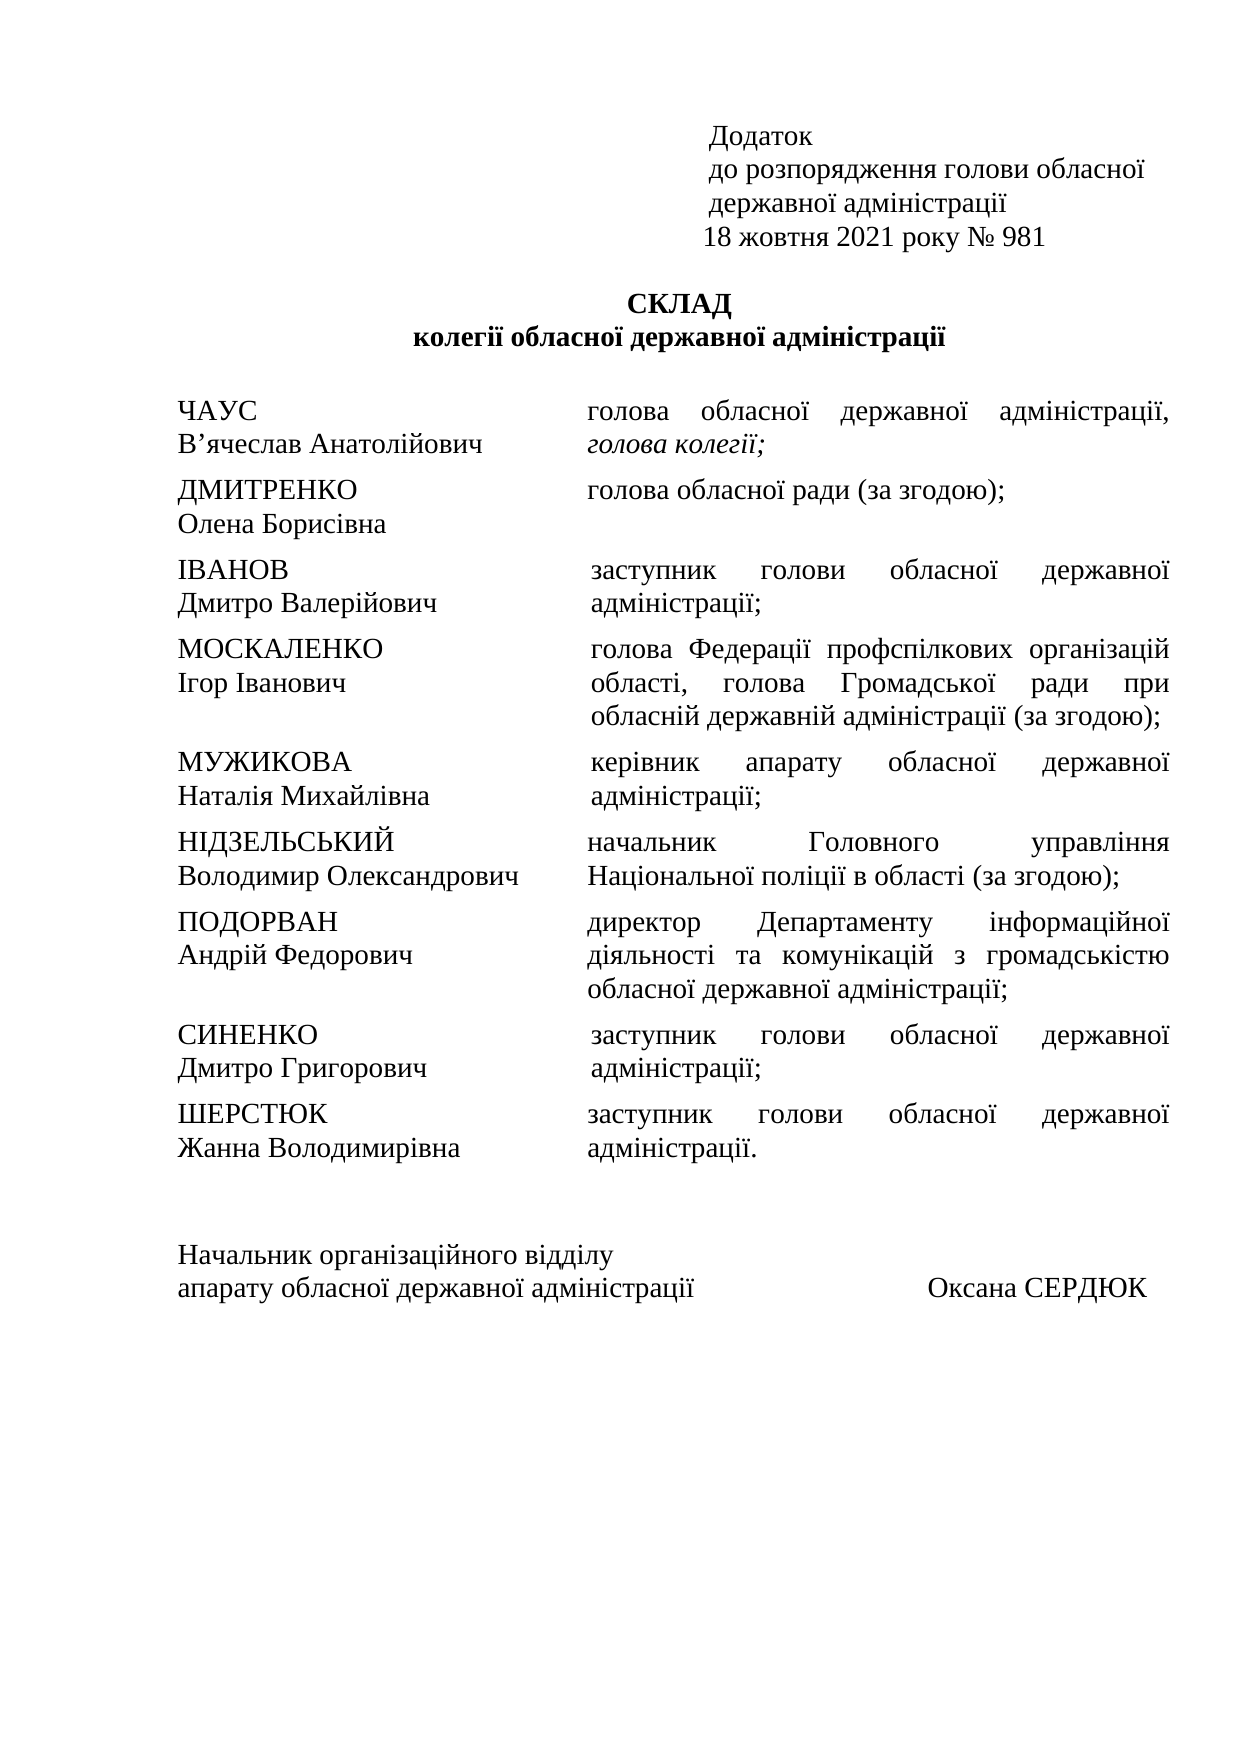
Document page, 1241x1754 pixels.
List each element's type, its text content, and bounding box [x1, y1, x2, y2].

table_cell голова обласної ради (за згодою); [576, 466, 1181, 546]
table_cell голова Федерації профспілкових організацій області, голова Громадської ради при обласній державній адміністрації (за згодою); [576, 625, 1181, 738]
table_cell ПОДОРВАН Андрій Федорович [166, 898, 576, 1011]
table_header голова обласної державної адміністрації, голова колегії; [576, 386, 1181, 466]
text апарату обласної державної адміністрації Оксана СЕРДЮК [177, 1270, 1181, 1304]
table_cell ШЕРСТЮК Жанна Володимирівна [166, 1090, 576, 1170]
text СКЛАД колегії обласної державної адміністрації [177, 286, 1181, 353]
table_cell заступник голови обласної державної адміністрації; [576, 1011, 1181, 1090]
text 18 жовтня 2021 року № 981 [627, 219, 1181, 252]
table_cell ІВАНОВ Дмитро Валерійович [166, 546, 576, 625]
table_cell керівник апарату обласної державної адміністрації; [576, 738, 1181, 818]
table_cell Москаленко Ігор Іванович [166, 625, 576, 738]
table_cell начальник Головного управління Національної поліції в області (за згодою); [576, 818, 1181, 897]
table_cell ДМИТРЕНКО Олена Борисівна [166, 466, 576, 546]
table_cell заступник голови обласної державної адміністрації; [576, 546, 1181, 625]
text Додаток [709, 118, 1181, 152]
table_cell МУЖИКОВА Наталія Михайлівна [166, 738, 576, 818]
table_cell заступник голови обласної державної адміністрації. [576, 1090, 1181, 1170]
text до розпорядження голови обласної [709, 152, 1181, 185]
text Начальник організаційного відділу [177, 1237, 1181, 1270]
text державної адміністрації [709, 185, 1181, 219]
table_cell директор Департаменту інформаційної діяльності та комунікацій з громадськістю обласної державної адміністрації; [576, 898, 1181, 1011]
table_cell СИНЕНКО Дмитро Григорович [166, 1011, 576, 1090]
table_header ЧАУС В’ячеслав Анатолійович [166, 386, 576, 466]
table_cell НІДЗЕЛЬСЬКИЙ Володимир Олександрович [166, 818, 576, 897]
